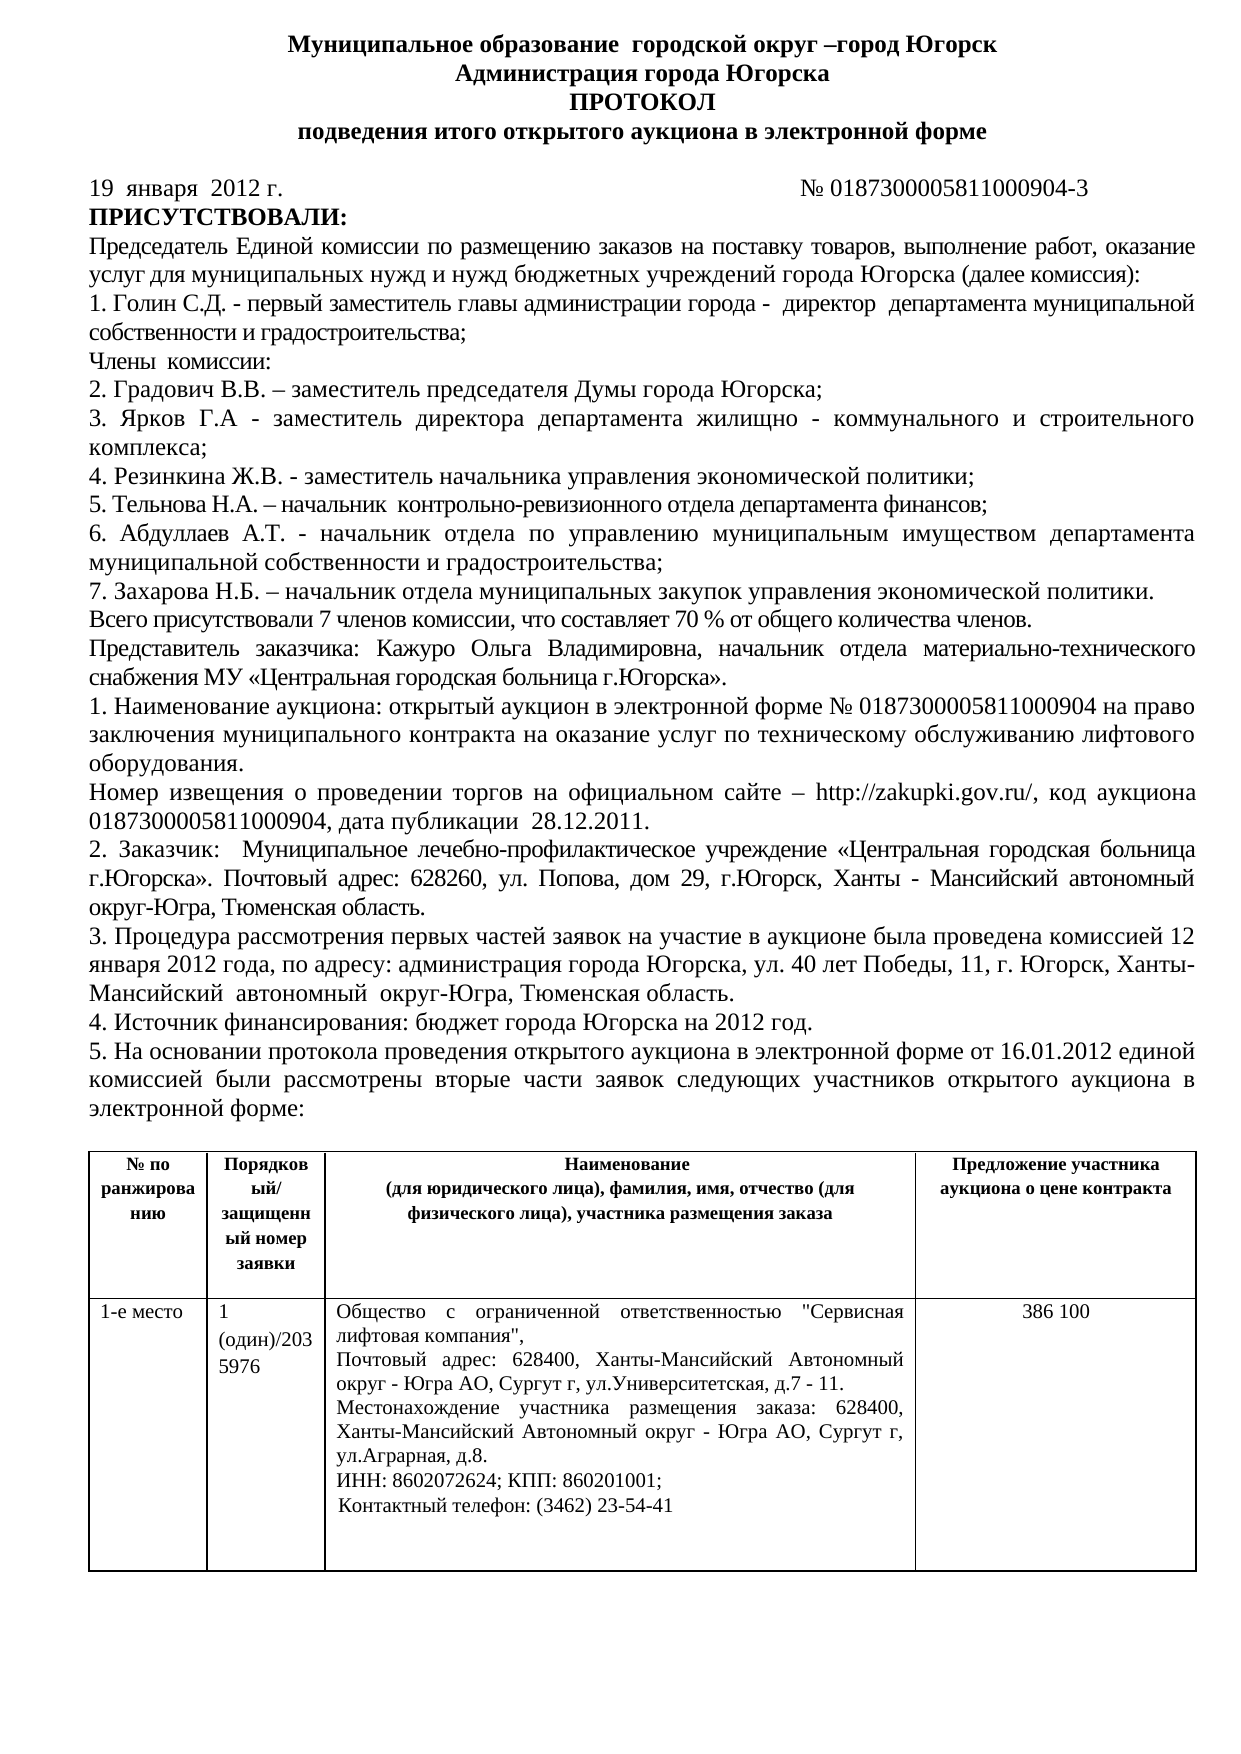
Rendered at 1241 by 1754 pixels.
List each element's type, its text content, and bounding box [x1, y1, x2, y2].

text ПРОТОКОЛ [89, 87, 1196, 116]
text 7. Захарова Н.Б. – начальник отдела муниципальных закупок управления экономической политики. [89, 576, 1196, 604]
text 1. Голин С.Д. - первый заместитель главы администрации города - директор департамента муниципальной собственности и градостроительства; [89, 288, 1196, 346]
table_header № по ранжированию [90, 1152, 207, 1297]
text Представитель заказчика: Кажуро Ольга Владимировна, начальник отдела материально-технического снабжения МУ «Центральная городская больница г.Югорска». [89, 633, 1196, 691]
text Члены комиссии: [89, 346, 1196, 374]
text Председатель Единой комиссии по размещению заказов на поставку товаров, выполнение работ, оказание услуг для муниципальных нужд и нужд бюджетных учреждений города Югорска (далее комиссия): [89, 231, 1196, 288]
text 19 января . № 0187300005811000904-3 [89, 173, 1196, 202]
text Администрация города Югорска [89, 58, 1196, 87]
table_header Предложение участника аукциона о цене контракта [916, 1152, 1195, 1297]
text 3. Ярков Г.А - заместитель директора департамента жилищно - коммунального и строительного комплекса; [89, 403, 1196, 461]
text 5. Тельнова Н.А. – начальник контрольно-ревизионного отдела департамента финансов; [89, 489, 1196, 518]
table_cell 1-е место [90, 1299, 206, 1570]
table_cell Общество с ограниченной ответственностью "Сервисная лифтовая компания", Почтовый адрес: 628400, Ханты-Мансийский Автономный округ - Югра АО, Сургут г, ул.Университетская, д.7 - 11. Местонахождение участника размещения заказа: 628400, Ханты-Мансийский Автономный округ - Югра АО, Сургут г, ул.Аграрная, д.8. ИНН: 8602072624; КПП: 860201001; [326, 1299, 915, 1570]
table_header Наименование (для юридического лица), фамилия, имя, отчество (для физического лица), участника размещения заказа [326, 1152, 915, 1297]
text 1. Наименование аукциона: открытый аукцион в электронной форме № 0187300005811000904 на право заключения муниципального контракта на оказание услуг по техническому обслуживанию лифтового оборудования. [89, 691, 1196, 777]
text 4. Источник финансирования: бюджет города Югорска на 2012 год. [89, 1007, 1196, 1036]
text 2. Заказчик: Муниципальное лечебно-профилактическое учреждение «Центральная городская больница г.Югорска». Почтовый адрес: 628260, ул. Попова, дом .Югорск, Ханты - Мансийский автономный округ-Югра, Тюменская область. [89, 834, 1196, 921]
text подведения итого открытого аукциона в электронной форме [89, 116, 1196, 144]
text 2. Градович В.В. – заместитель председателя Думы города Югорска; [89, 374, 1196, 403]
text 4. Резинкина Ж.В. - заместитель начальника управления экономической политики; [89, 461, 1196, 489]
text Номер извещения о проведении торгов на официальном сайте – http://zakupki.gov.ru/, код аукциона 0187300005811000904, дата публикации 28.12.2011. [89, 777, 1196, 834]
text Всего присутствовали 7 членов комиссии, что составляет 70 % от общего количества членов. [89, 604, 1196, 633]
table_cell 386 100 [916, 1299, 1195, 1570]
table_header Порядковый/защищенный номер заявки [208, 1152, 325, 1297]
text 5. На основании протокола проведения открытого аукциона в электронной форме от 16.01.2012 единой комиссией были рассмотрены вторые части заявок следующих участников открытого аукциона в электронной форме: [89, 1036, 1196, 1122]
text 3. Процедура рассмотрения первых частей заявок на участие в аукционе была проведена комиссией 12 января 2012 года, по адресу: администрация города Югорска, ул. 40 лет Победы, . Югорск, Ханты-Мансийский автономный округ-Югра, Тюменская область. [89, 921, 1196, 1007]
table_cell 1 (один)/2035976 [208, 1299, 324, 1570]
text ПРИСУТСТВОВАЛИ: [89, 202, 1196, 231]
text 6. Абдуллаев А.Т. - начальник отдела по управлению муниципальным имуществом департамента муниципальной собственности и градостроительства; [89, 518, 1196, 576]
text Муниципальное образование городской округ –город Югорск [89, 29, 1196, 58]
